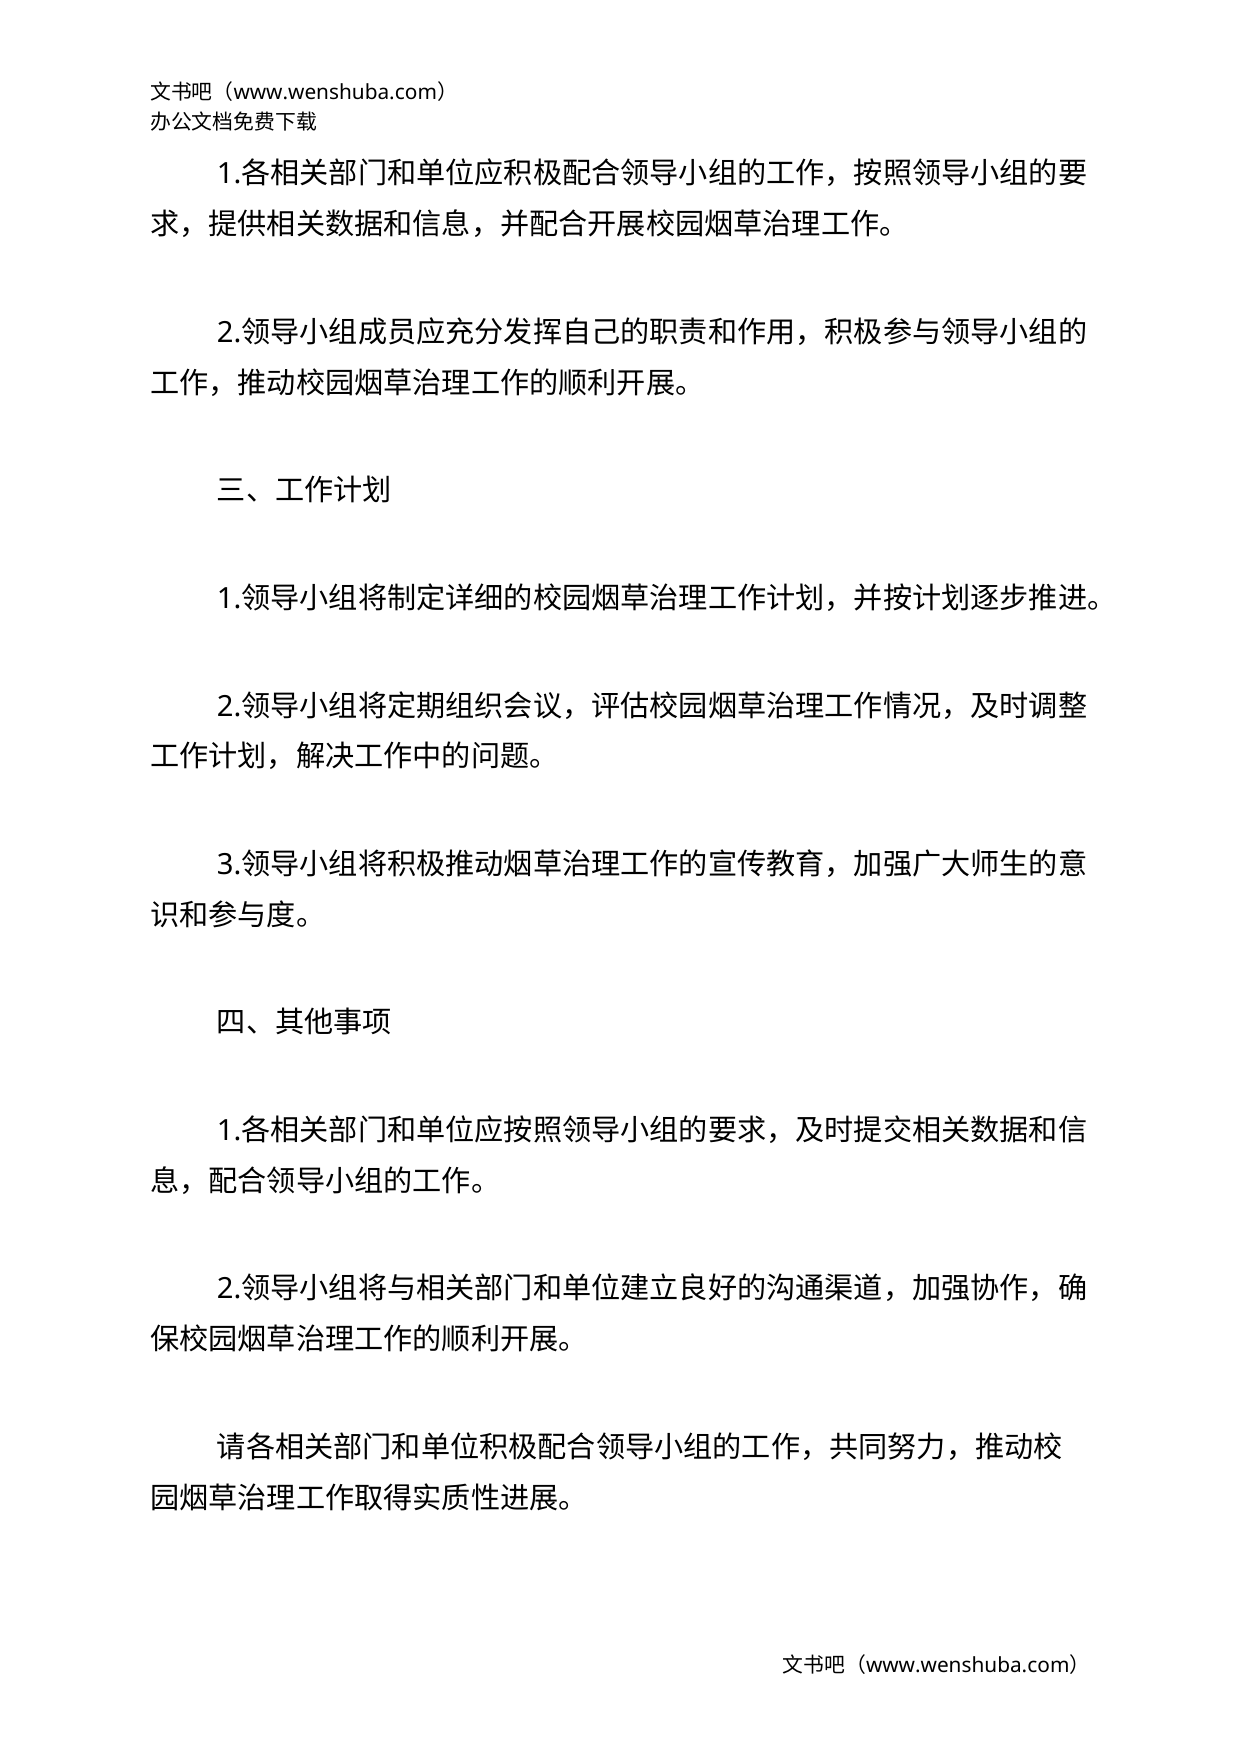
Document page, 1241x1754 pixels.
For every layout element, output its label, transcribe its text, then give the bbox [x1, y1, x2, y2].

text 四、其他事项 [150, 999, 1090, 1041]
text 三、工作计划 [150, 467, 1090, 509]
text 1.领导小组将制定详细的校园烟草治理工作计划，并按计划逐步推进。 [150, 574, 1090, 617]
text 3.领导小组将积极推动烟草治理工作的宣传教育，加强广大师生的意识和参与度。 [150, 841, 1090, 934]
text 2.领导小组成员应充分发挥自己的职责和作用，积极参与领导小组的工作，推动校园烟草治理工作的顺利开展。 [150, 308, 1090, 402]
text 2.领导小组将与相关部门和单位建立良好的沟通渠道，加强协作，确保校园烟草治理工作的顺利开展。 [150, 1265, 1090, 1358]
text 请各相关部门和单位积极配合领导小组的工作，共同努力，推动校园烟草治理工作取得实质性进展。 [150, 1423, 1090, 1517]
text 1.各相关部门和单位应积极配合领导小组的工作，按照领导小组的要求，提供相关数据和信息，并配合开展校园烟草治理工作。 [150, 150, 1090, 243]
text 2.领导小组将定期组织会议，评估校园烟草治理工作情况，及时调整工作计划，解决工作中的问题。 [150, 682, 1090, 775]
text 1.各相关部门和单位应按照领导小组的要求，及时提交相关数据和信息，配合领导小组的工作。 [150, 1107, 1090, 1200]
